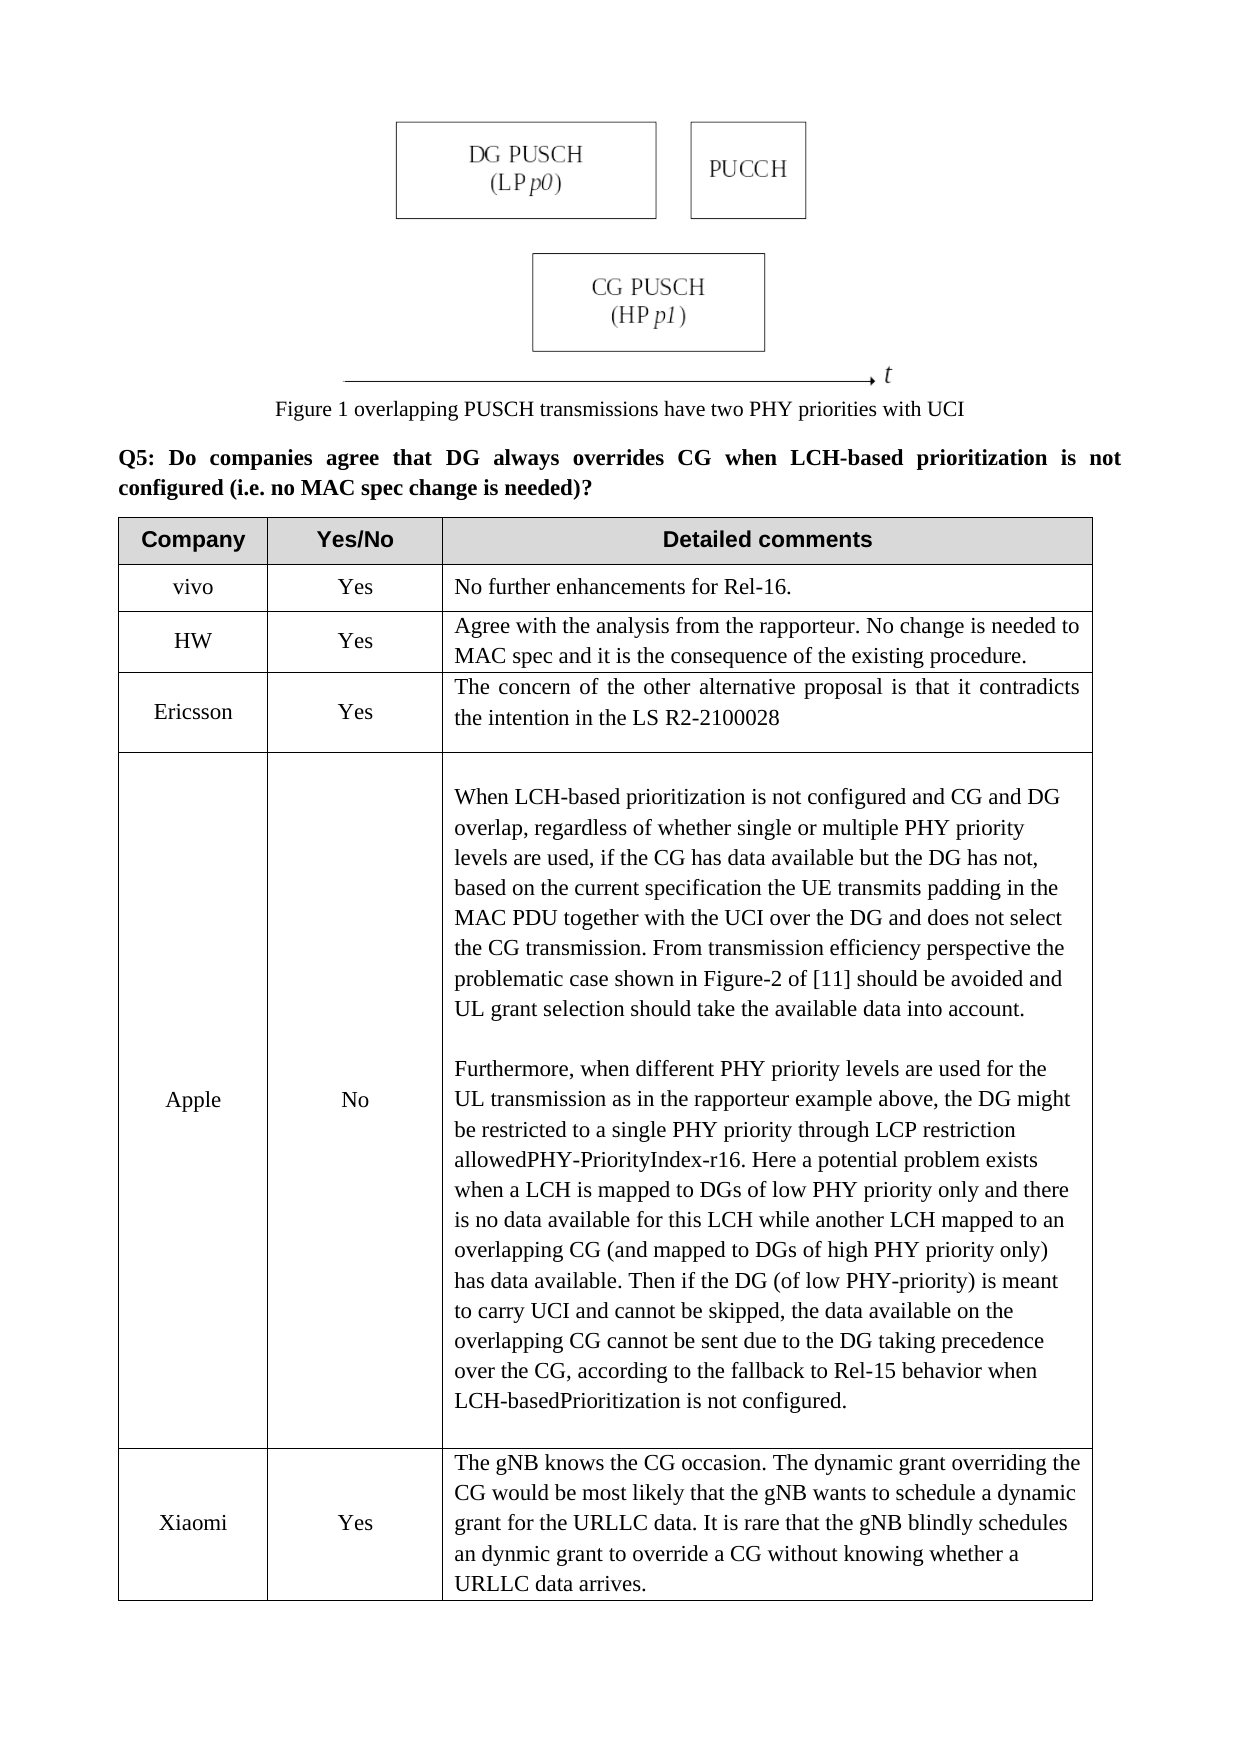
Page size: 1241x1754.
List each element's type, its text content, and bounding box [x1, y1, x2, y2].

table_cell Ericsson [119, 673, 267, 752]
table_cell Xiaomi [119, 1449, 267, 1600]
table_cell No [268, 753, 442, 1448]
table_cell vivo [119, 565, 267, 611]
table_cell Yes [268, 565, 442, 611]
table_cell Yes [268, 673, 442, 752]
table_cell Yes [268, 612, 442, 672]
table_header Company [119, 518, 267, 564]
table_cell HW [119, 612, 267, 672]
table_cell No further enhancements for Rel-16. [443, 565, 1092, 611]
table_cell The gNB knows the CG occasion. The dynamic grant overriding the CG would be most likely that the gNB wants to schedule a dynamic grant for the URLLC data. It is rare that the gNB blindly schedules an dynmic grant to override a CG without knowing whether a URLLC data arrives. [443, 1449, 1092, 1600]
table_cell Agree with the analysis from the rapporteur. No change is needed to MAC spec and it is the consequence of the existing procedure. [443, 612, 1092, 672]
table_cell Yes [268, 1449, 442, 1600]
table_header Detailed comments [443, 518, 1092, 564]
subtitle Q5: Do companies agree that DG always overrides CG when LCH-based prioritization is not configured (i.e. no MAC spec change is needed)? [118, 444, 1122, 500]
table_cell The concern of the other alternative proposal is that it contradicts the intention in the LS R2-2100028 [443, 673, 1092, 752]
text Figure 1 overlapping PUSCH transmissions have two PHY priorities with UCI [118, 396, 1122, 421]
table_header Yes/No [268, 518, 442, 564]
table_cell When LCH-based prioritization is not configured and CG and DG overlap, regardless of whether single or multiple PHY priority levels are used, if the CG has data available but the DG has not, based on the current specification the UE transmits padding in the MAC PDU together with the UCI over the DG and does not select the CG transmission. From transmission efficiency perspective the problematic case shown in Figure-2 of [11] should be avoided and UL grant selection should take the available data into account. Furthermore, when different PHY priority levels are used for the UL transmission as in the rapporteur example above, the DG might be restricted to a single PHY priority through LCP restriction allowedPHY-PriorityIndex-r16. Here a potential problem exists when a LCH is mapped to DGs of low PHY priority only and there is no data available for this LCH while another LCH mapped to an overlapping CG (and mapped to DGs of high PHY priority only) has data available. Then if the DG (of low PHY-priority) is meant to carry UCI and cannot be skipped, the data available on the overlapping CG cannot be sent due to the DG taking precedence over the CG, according to the fallback to Rel-15 behavior when LCH-basedPrioritization is not configured. [443, 753, 1092, 1448]
table_cell Apple [119, 753, 267, 1448]
